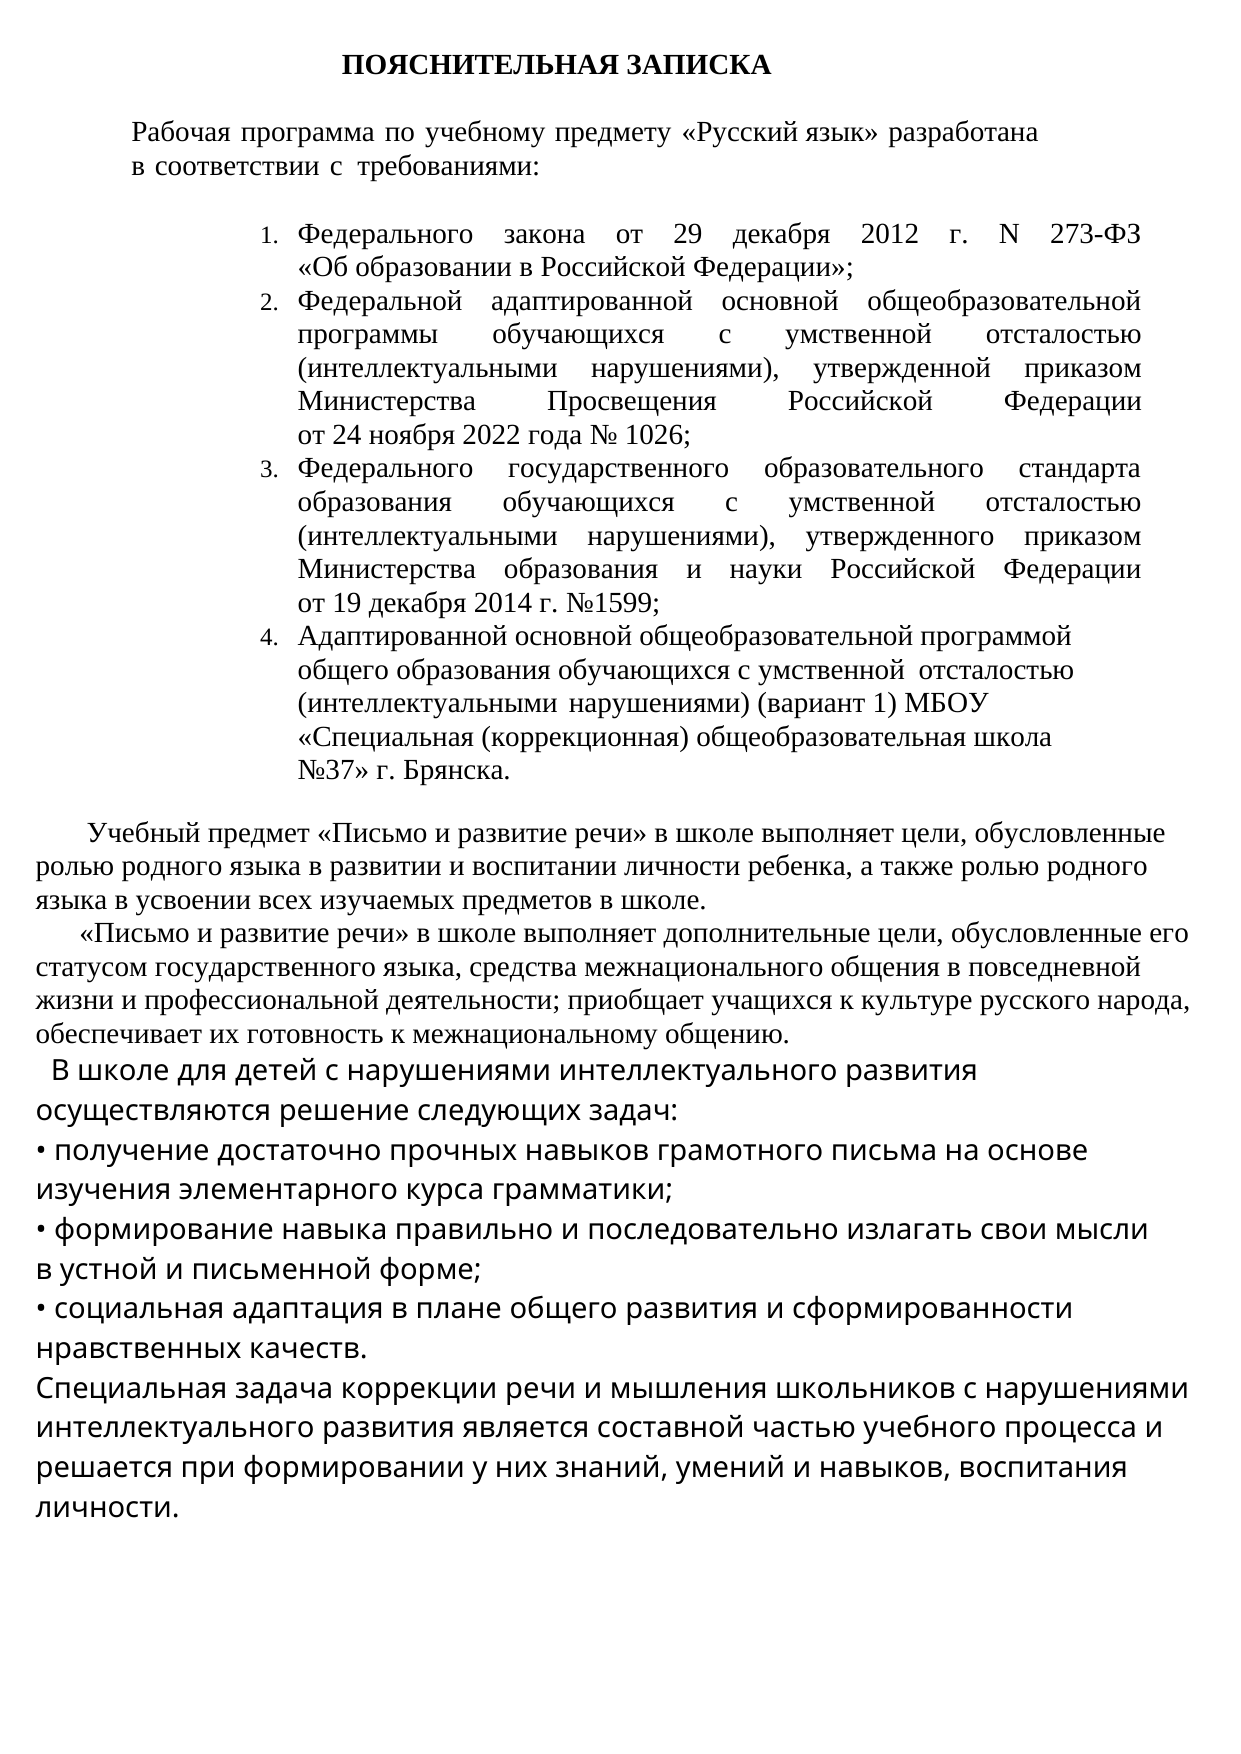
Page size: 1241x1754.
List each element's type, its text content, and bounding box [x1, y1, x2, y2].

text Учебный предмет «Письмо и развитие речи» в школе выполняет цели, обусловленные ролью родного языка в развитии и воспитании личности ребенка, а также ролью родного языка в усвоении всех изучаемых предметов в школе. [35, 815, 1205, 915]
list Адаптированной основной общеобразовательной программой общего образования обучающихся с умственной отсталостью (интеллектуальными нарушениями) (вариант 1) МБОУ «Специальная (коррекционная) общеобразовательная школа №37» г. Брянска. [260, 618, 1130, 786]
text «Письмо и развитие речи» в школе выполняет дополнительные цели, обусловленные его статусом государственного языка, средства межнационального общения в повседневной жизни и профессиональной деятельности; приобщает учащихся к культуре русского народа, обеспечивает их готовность к межнациональному общению. [35, 915, 1205, 1049]
text В школе для детей с нарушениями интеллектуального развития осуществляются решение следующих задач: • получение достаточно прочных навыков грамотного письма на основе изучения элементарного курса грамматики; • формирование навыка правильно и последовательно излагать свои мысли в устной и письменной форме; • социальная адаптация в плане общего развития и сформированности нравственных качеств. Специальная задача коррекции речи и мышления школьников с нарушениями интеллектуального развития является составной частью учебного процесса и решается при формировании у них знаний, умений и навыков, воспитания личности. [35, 1049, 1205, 1526]
text в соответствии с требованиями: [72, 148, 1205, 181]
list Федеральной адаптированной основной общеобразовательной программы обучающихся с умственной отсталостью (интеллектуальными нарушениями), утвержденной приказом Министерства Просвещения Российской Федерации от 24 ноября 2022 года № 1026; [260, 283, 1142, 451]
text Рабочая программа по учебному предмету «Русский язык» разработана [72, 114, 1205, 148]
text ПОЯСНИТЕЛЬНАЯ ЗАПИСКА [35, 47, 1205, 81]
list Федерального закона от 29 декабря 2012 г. N 273-ФЗ «Об образовании в Российской Федерации»; [260, 216, 1142, 283]
list Федерального государственного образовательного стандарта образования обучающихся с умственной отсталостью (интеллектуальными нарушениями), утвержденного приказом Министерства образования и науки Российской Федерации от 19 декабря 2014 г. №1599; [260, 451, 1141, 618]
